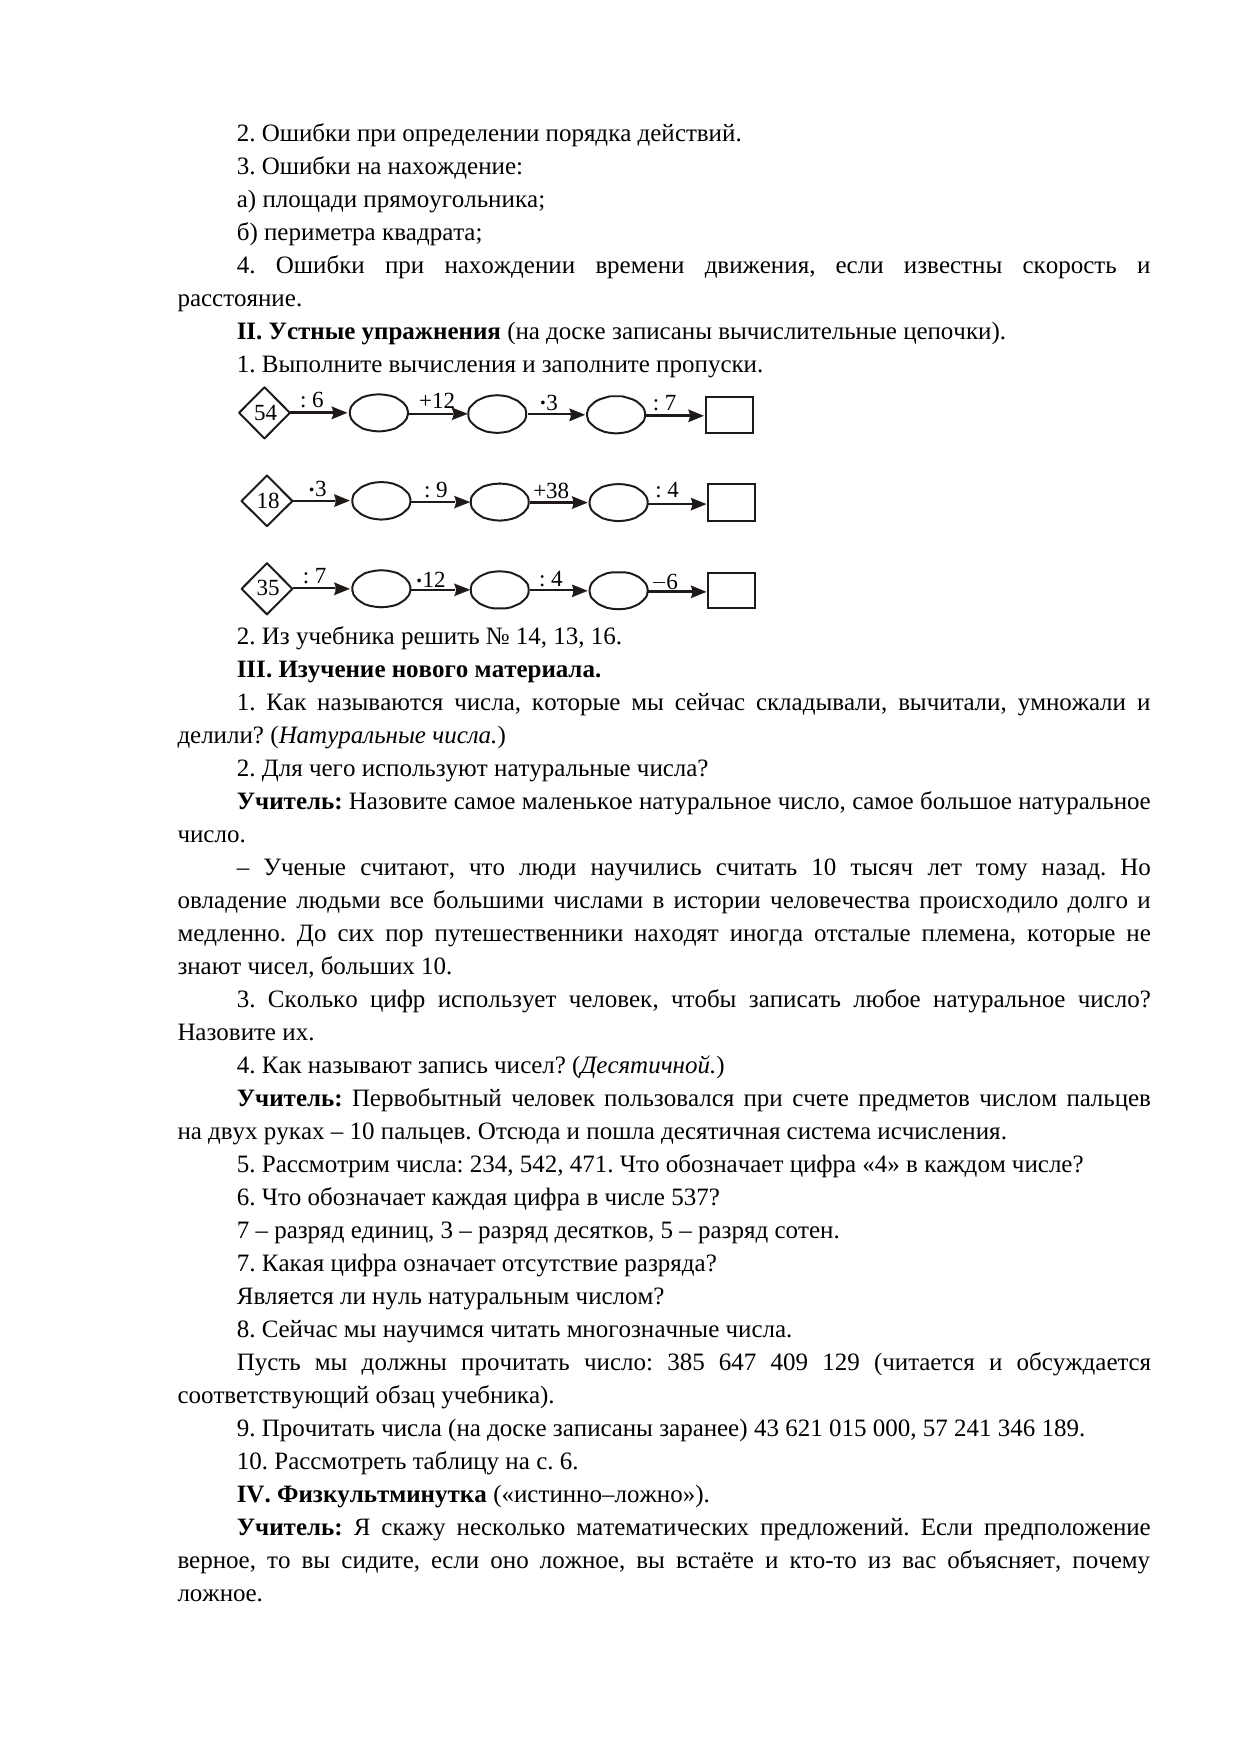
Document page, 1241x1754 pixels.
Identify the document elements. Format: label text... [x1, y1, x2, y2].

text 7 – разряд единиц, 3 – разряд десятков, 5 – разряд сотен. [177, 1215, 1152, 1244]
text 8. Сейчас мы научимся читать многозначные числа. [177, 1314, 1152, 1343]
text 6. Что обозначает каждая цифра в числе 537? [177, 1182, 1152, 1211]
text Пусть мы должны прочитать число: 385 647 409 129 (читается и обсуждается соответствующий обзац учебника). [177, 1347, 1152, 1409]
text 5. Рассмотрим числа: 234, 542, 471. Что обозначает цифра «4» в каждом числе? [177, 1149, 1152, 1178]
text 2. Для чего используют натуральные числа? [177, 753, 1152, 782]
text Является ли нуль натуральным числом? [177, 1281, 1152, 1310]
text 4. Как называют запись чисел? (Десятичной.) [177, 1050, 1152, 1079]
text б) периметра квадрата; [177, 217, 1152, 246]
text 3. Ошибки на нахождение: [177, 151, 1152, 180]
text IV. Физкультминутка («истинно–ложно»). [177, 1479, 1152, 1508]
text а) площади прямоугольника; [177, 184, 1152, 213]
text 2. Из учебника решить № 14, 13, 16. [177, 621, 1152, 649]
text – Ученые считают, что люди научились считать 10 тысяч лет тому назад. Но овладение людьми все большими числами в истории человечества происходило долго и медленно. До сих пор путешественники находят иногда отсталые племена, которые не знают чисел, больших 10. [177, 852, 1152, 980]
text 3. Сколько цифр использует человек, чтобы записать любое натуральное число? Назовите их. [177, 984, 1152, 1046]
text 4. Ошибки при нахождении времени движения, если известны скорость и расстояние. [177, 250, 1152, 312]
text 7. Какая цифра означает отсутствие разряда? [177, 1248, 1152, 1277]
text II. Устные упражнения (на доске записаны вычислительные цепочки). [177, 316, 1152, 345]
text 10. Рассмотреть таблицу на с. 6. [177, 1446, 1152, 1475]
text III. Изучение нового материала. [177, 654, 1152, 683]
text Учитель: Первобытный человек пользовался при счете предметов числом пальцев на двух руках – 10 пальцев. Отсюда и пошла десятичная система исчисления. [177, 1083, 1152, 1145]
text 9. Прочитать числа (на доске записаны заранее) 43 621 015 000, 57 241 346 189. [177, 1413, 1152, 1442]
text Учитель: Я скажу несколько математических предложений. Если предположение верное, то вы сидите, если оно ложное, вы встаёте и кто-то из вас объясняет, почему ложное. [177, 1512, 1152, 1607]
text 2. Ошибки при определении порядка действий. [177, 118, 1152, 147]
text 1. Как называются числа, которые мы сейчас складывали, вычитали, умножали и делили? (Натуральные числа.) [177, 687, 1152, 749]
text 1. Выполните вычисления и заполните пропуски. [177, 349, 1152, 378]
text Учитель: Назовите самое маленькое натуральное число, самое большое натуральное число. [177, 786, 1152, 848]
